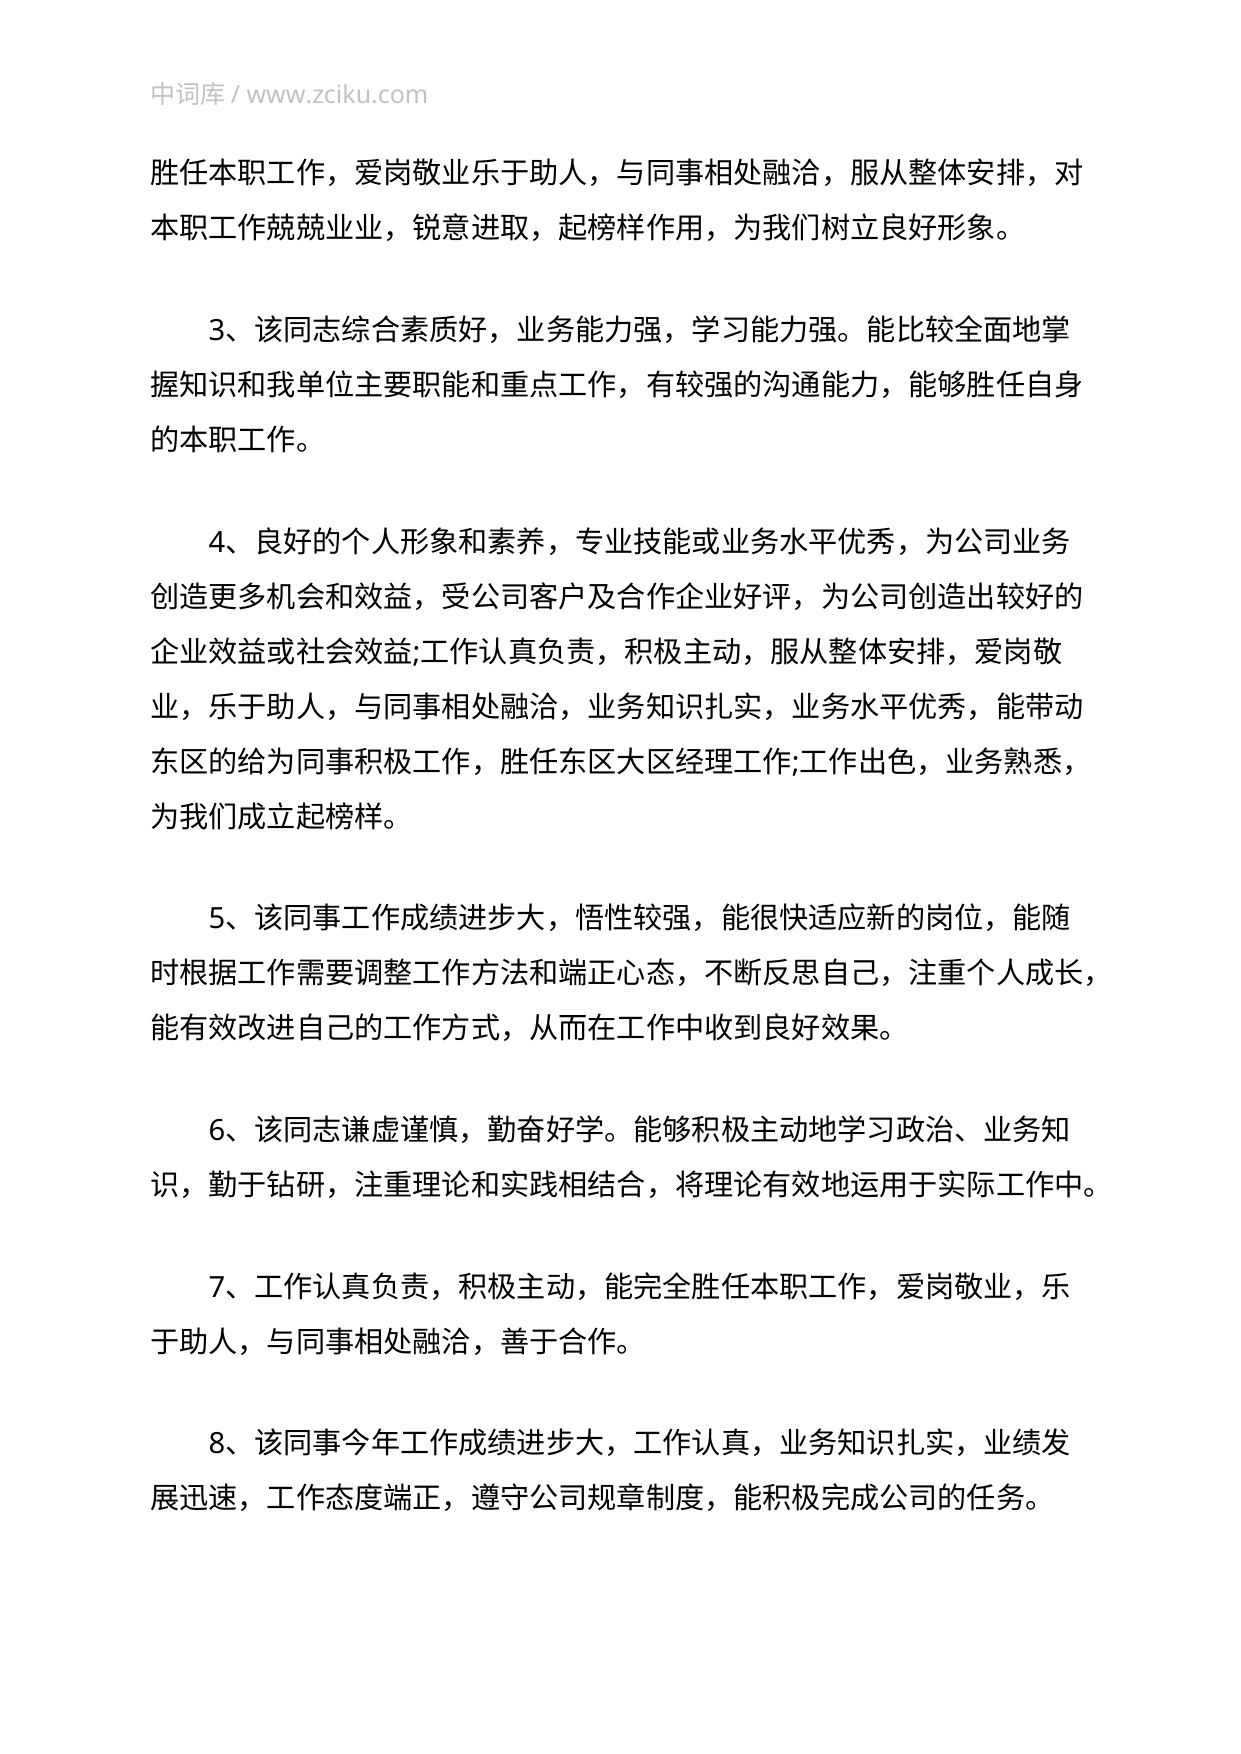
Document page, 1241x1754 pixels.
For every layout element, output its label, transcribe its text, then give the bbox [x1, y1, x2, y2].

text 3、该同志综合素质好，业务能力强，学习能力强。能比较全面地掌握知识和我单位主要职能和重点工作，有较强的沟通能力，能够胜任自身的本职工作。 [150, 307, 1090, 459]
text 6、该同志谦虚谨慎，勤奋好学。能够积极主动地学习政治、业务知识，勤于钻研，注重理论和实践相结合，将理论有效地运用于实际工作中。 [150, 1107, 1090, 1204]
text 5、该同事工作成绩进步大，悟性较强，能很快适应新的岗位，能随时根据工作需要调整工作方法和端正心态，不断反思自己，注重个人成长，能有效改进自己的工作方式，从而在工作中收到良好效果。 [150, 895, 1090, 1047]
text 4、良好的个人形象和素养，专业技能或业务水平优秀，为公司业务创造更多机会和效益，受公司客户及合作企业好评，为公司创造出较好的企业效益或社会效益;工作认真负责，积极主动，服从整体安排，爱岗敬业，乐于助人，与同事相处融洽，业务知识扎实，业务水平优秀，能带动东区的给为同事积极工作，胜任东区大区经理工作;工作出色，业务熟悉，为我们成立起榜样。 [150, 518, 1090, 835]
text 8、该同事今年工作成绩进步大，工作认真，业务知识扎实，业绩发展迅速，工作态度端正，遵守公司规章制度，能积极完成公司的任务。 [150, 1420, 1090, 1517]
text 7、工作认真负责，积极主动，能完全胜任本职工作，爱岗敬业，乐于助人，与同事相处融洽，善于合作。 [150, 1263, 1090, 1361]
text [150, 150, 1090, 247]
